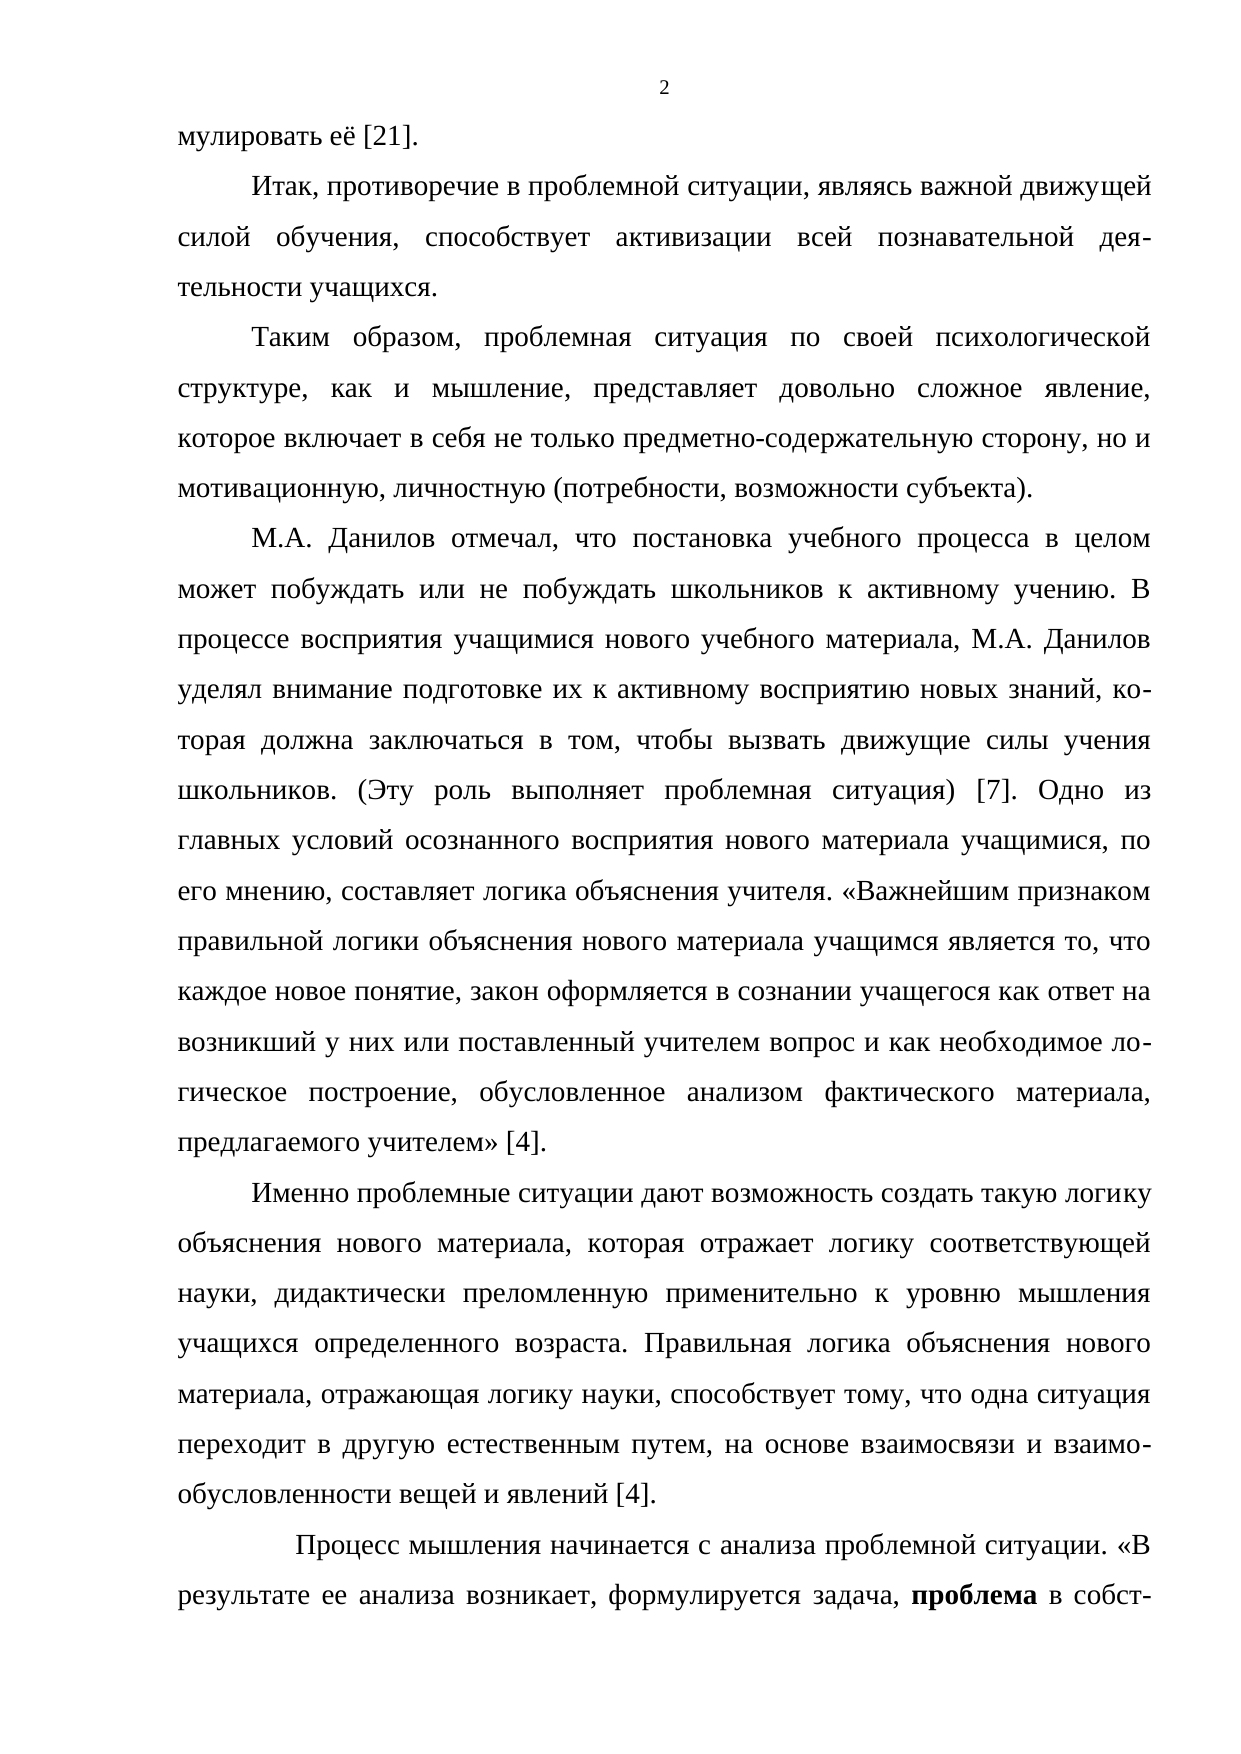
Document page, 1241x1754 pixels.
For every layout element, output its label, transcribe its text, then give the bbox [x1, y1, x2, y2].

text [177, 118, 1152, 152]
text Таким образом, проблемная ситуация по своей психологической структуре, как и мышление, представляет довольно сложное явление, которое включает в себя не только предметно-содержательную сторону, но и мотивационную, личностную (потребности, возможности субъекта). [177, 319, 1152, 504]
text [177, 1527, 1152, 1611]
text Именно проблемные ситуации дают возможность создать такую логику объяснения нового материала, которая отражает логику соответствующей науки, дидактически преломленную применительно к уровню мышления учащихся определенного возраста. Правильная логика объяснения нового материала, отражающая логику науки, способствует тому, что одна ситуация переходит в другую естественным путем, на основе взаимосвязи и взаимообусловленности вещей и явлений [4]. [177, 1175, 1152, 1510]
text М.А. Данилов отмечал, что постановка учебного процесса в целом может побуждать или не побуждать школьников к активному учению. В процессе восприятия учащимися нового учебного материала, М.А. Данилов уделял внимание подготовке их к активному восприятию новых знаний, которая должна заключаться в том, чтобы вызвать движущие силы учения школьников. (Эту роль выполняет проблемная ситуация) [7]. Одно из главных условий осознанного восприятия нового материала учащимися, по его мнению, составляет логика объяснения учителя. «Важнейшим признаком правильной логики объяснения нового материала учащимся является то, что каждое новое понятие, закон оформляется в сознании учащегося как ответ на возникший у них или поставленный учителем вопрос и как необходимое логическое построение, обусловленное анализом фактического материала, предлагаемого учителем» [4]. [177, 521, 1152, 1158]
text Итак, противоречие в проблемной ситуации, являясь важной движущей силой обучения, способствует активизации всей познавательной деятельности учащихся. [177, 168, 1152, 303]
